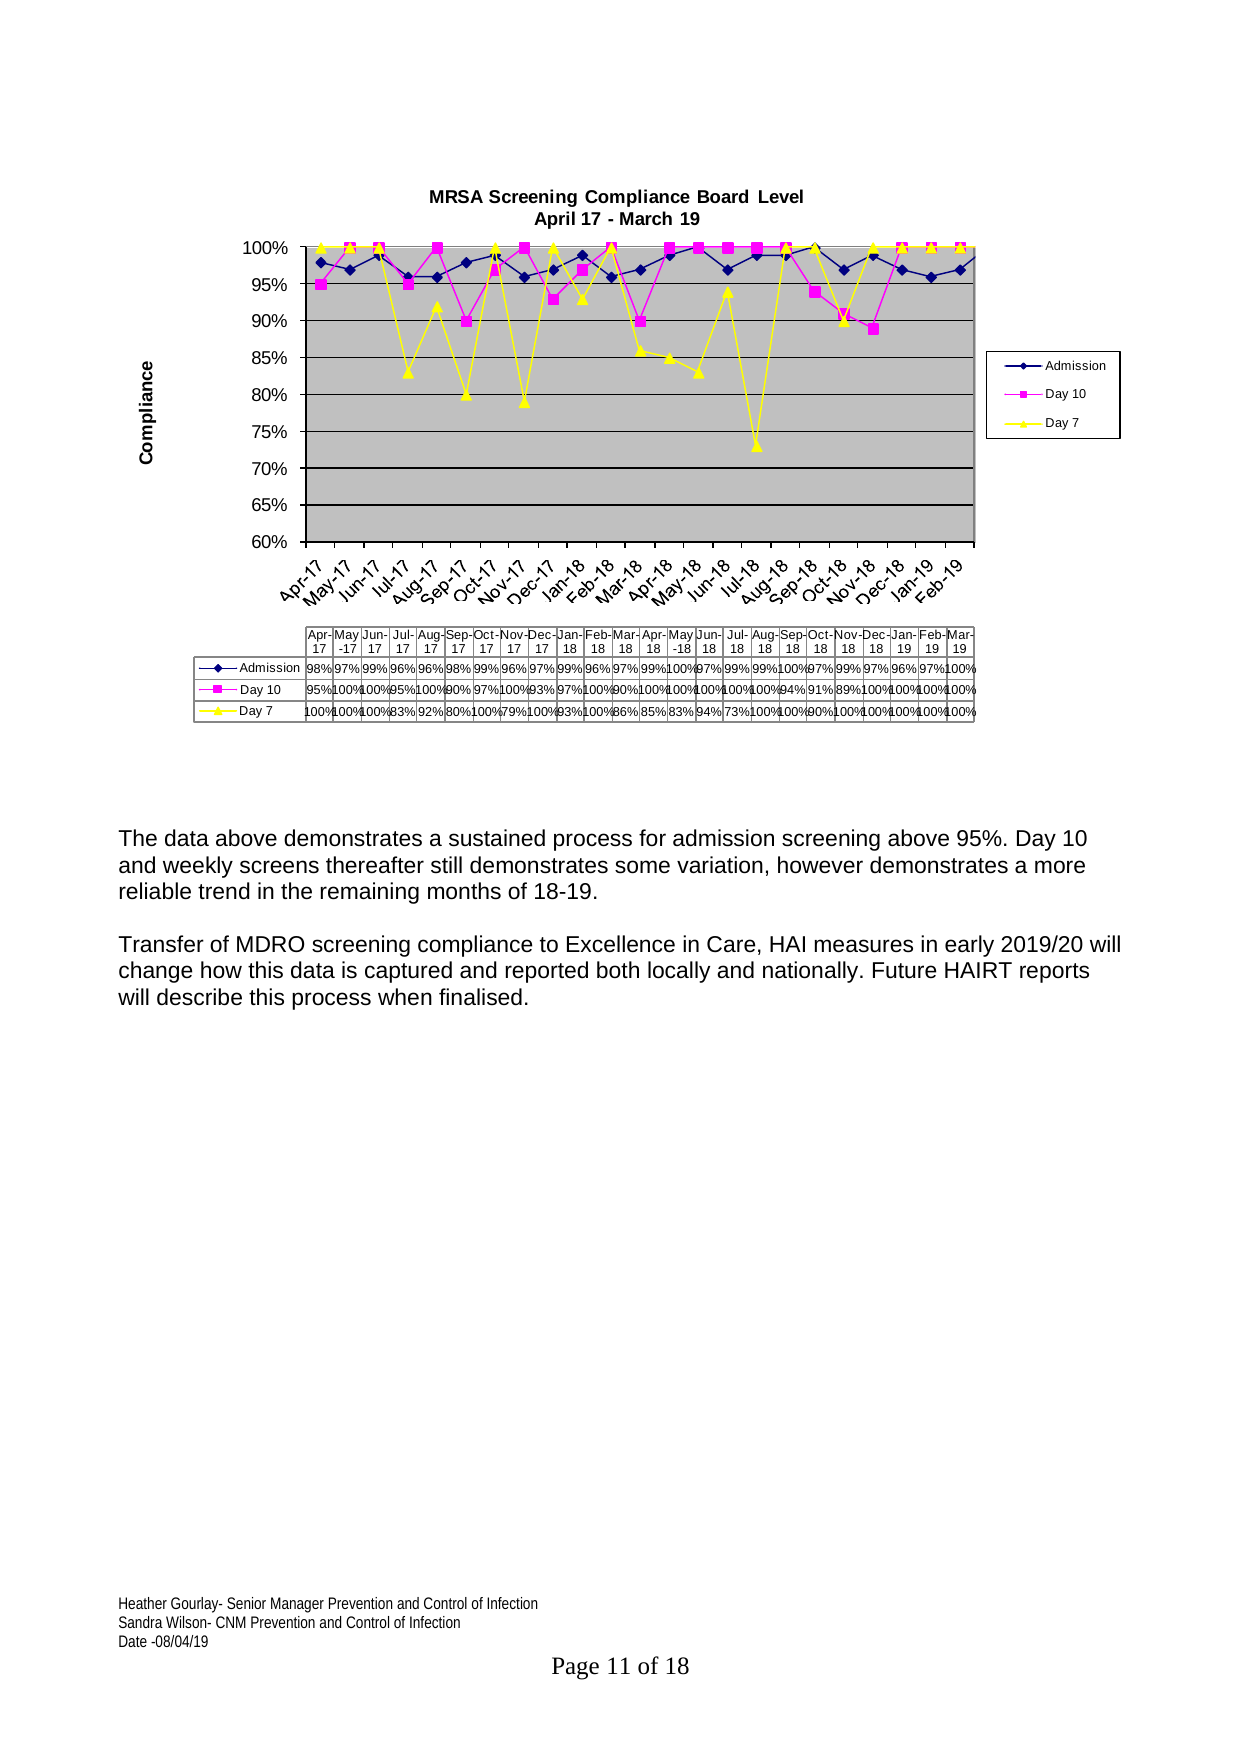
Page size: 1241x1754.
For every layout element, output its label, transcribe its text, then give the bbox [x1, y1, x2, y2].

text Transfer of MDRO screening compliance to Excellence in Care, HAI measures in early 2019/20 will change how this data is captured and reported both locally and nationally. Future HAIRT reports will describe this process when finalised. [118, 931, 1122, 1010]
text The data above demonstrates a sustained process for admission screening above 95%. Day 10 and weekly screens thereafter still demonstrates some variation, however demonstrates a more reliable trend in the remaining months of 18-19. [118, 825, 1122, 904]
